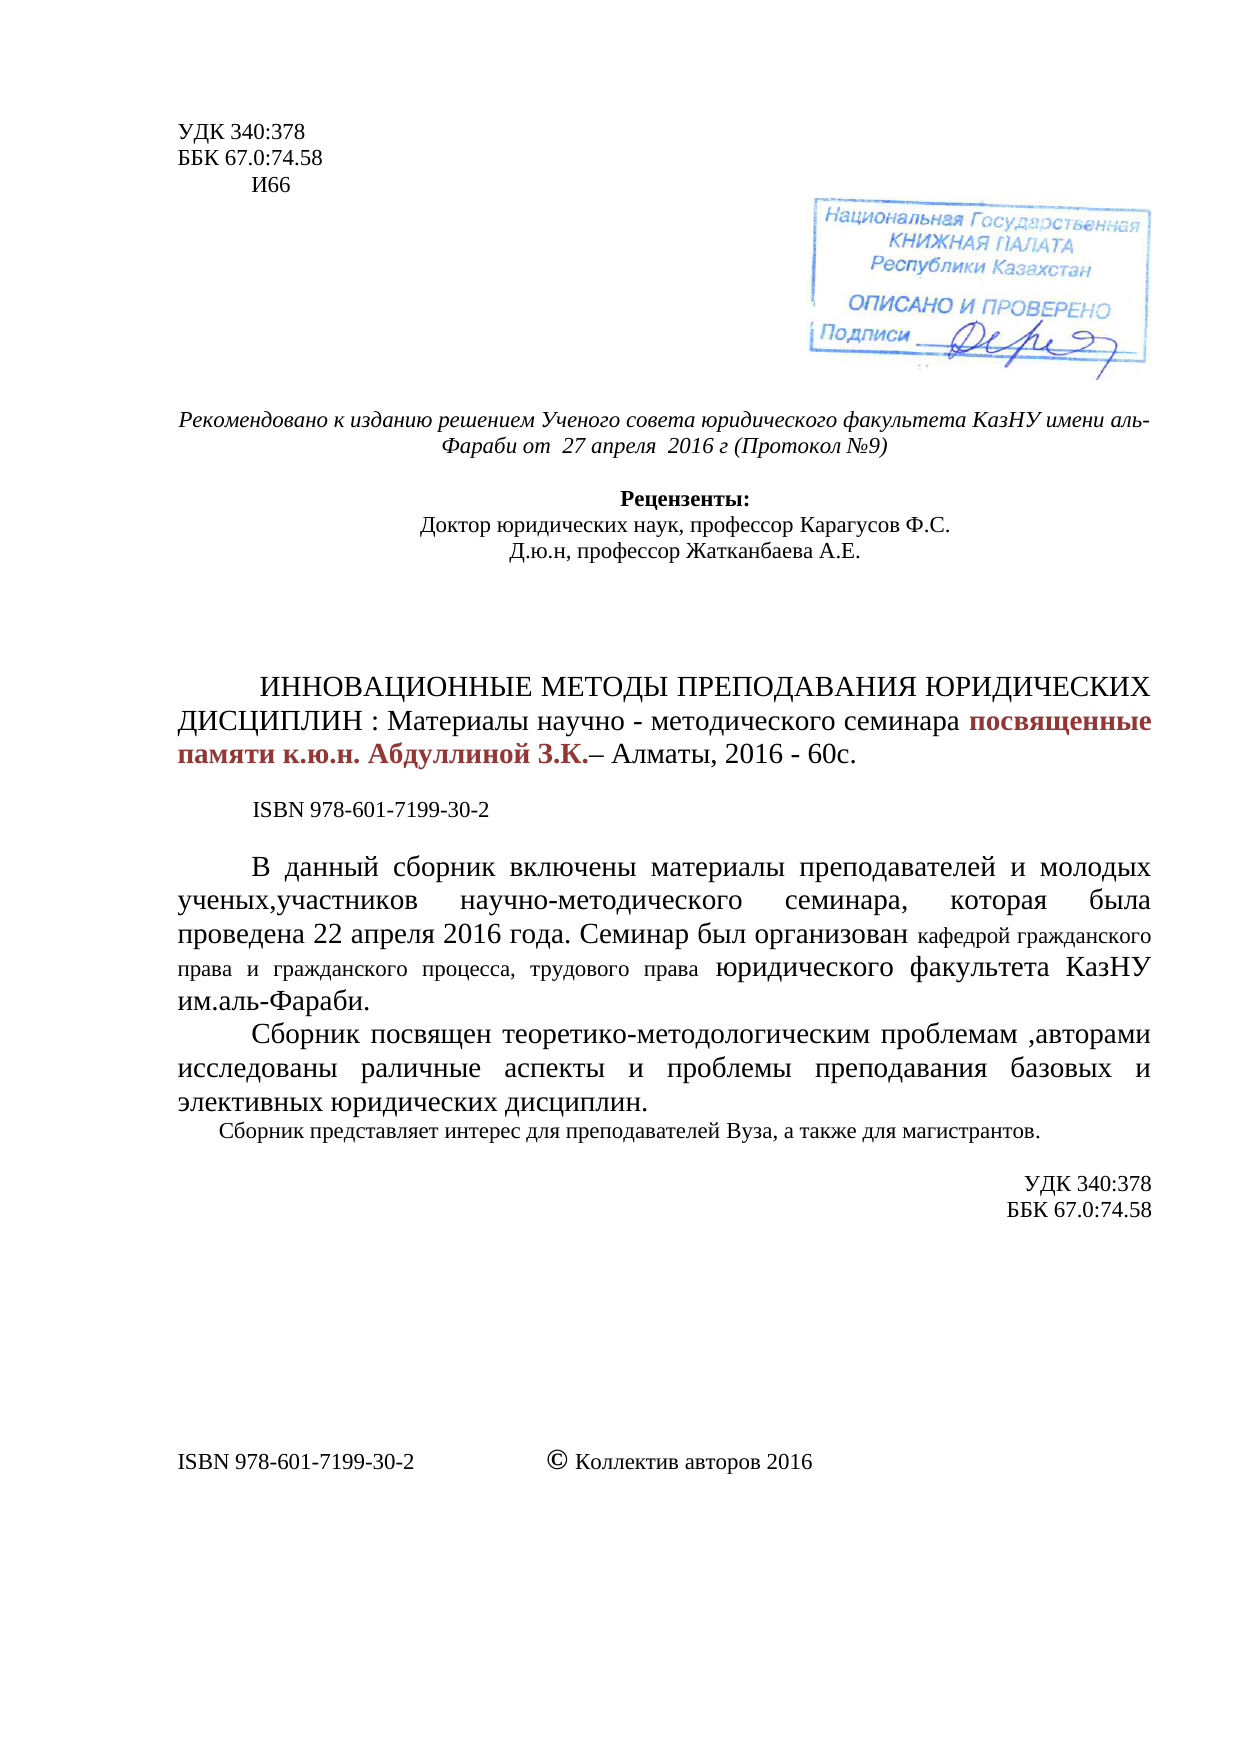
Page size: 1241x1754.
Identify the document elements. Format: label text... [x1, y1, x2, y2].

text Рецензенты: [177, 485, 1152, 511]
text ББК 67.0:74.58 [177, 144, 1152, 171]
text ISBN 978-601-7199-30-2 © Коллектив авторов 2016 [177, 1442, 1152, 1476]
text Доктор юридических наук, профессор Карагусов Ф.С. [177, 511, 1152, 537]
text И66 [177, 171, 1152, 197]
text В данный сборник включены материалы преподавателей и молодых ученых,участников научно-методического семинара, которая была проведена 22 апреля 2016 года. Семинар был организован кафедрой гражданского права и гражданского процесса, трудового права юридического факультета КазНУ им.аль-Фараби. [177, 849, 1152, 1017]
text УДК 340:378 [177, 118, 1152, 144]
text Сборник посвящен теоретико-методологическим проблемам ,авторами исследованы раличные аспекты и проблемы преподавания базовых и элективных юридических дисциплин. [177, 1017, 1152, 1117]
picture [807, 197, 1152, 380]
text Д.ю.н, профессор Жатканбаева А.Е. [177, 537, 1152, 564]
text ISBN 978-601-7199-30-2 [177, 796, 1152, 823]
text ИННОВАЦИОННЫЕ МЕТОДЫ ПРЕПОДАВАНИЯ ЮРИДИЧЕСКИХ ДИСЦИПЛИН : Материалы научно - методического семинара посвященные памяти к.ю.н. Абдуллиной З.К.– Алматы, 2016 - 60с. [177, 669, 1152, 770]
text Рекомендовано к изданию решением Ученого совета юридического факультета КазНУ имени аль-Фараби от 27 апреля 2016 г (Протокол №9) [177, 406, 1152, 458]
text Сборник представляет интерес для преподавателей Вуза, а также для магистрантов. [177, 1117, 1152, 1144]
text ББК 67.0:74.58 [177, 1196, 1152, 1223]
text УДК 340:378 [177, 1170, 1152, 1196]
